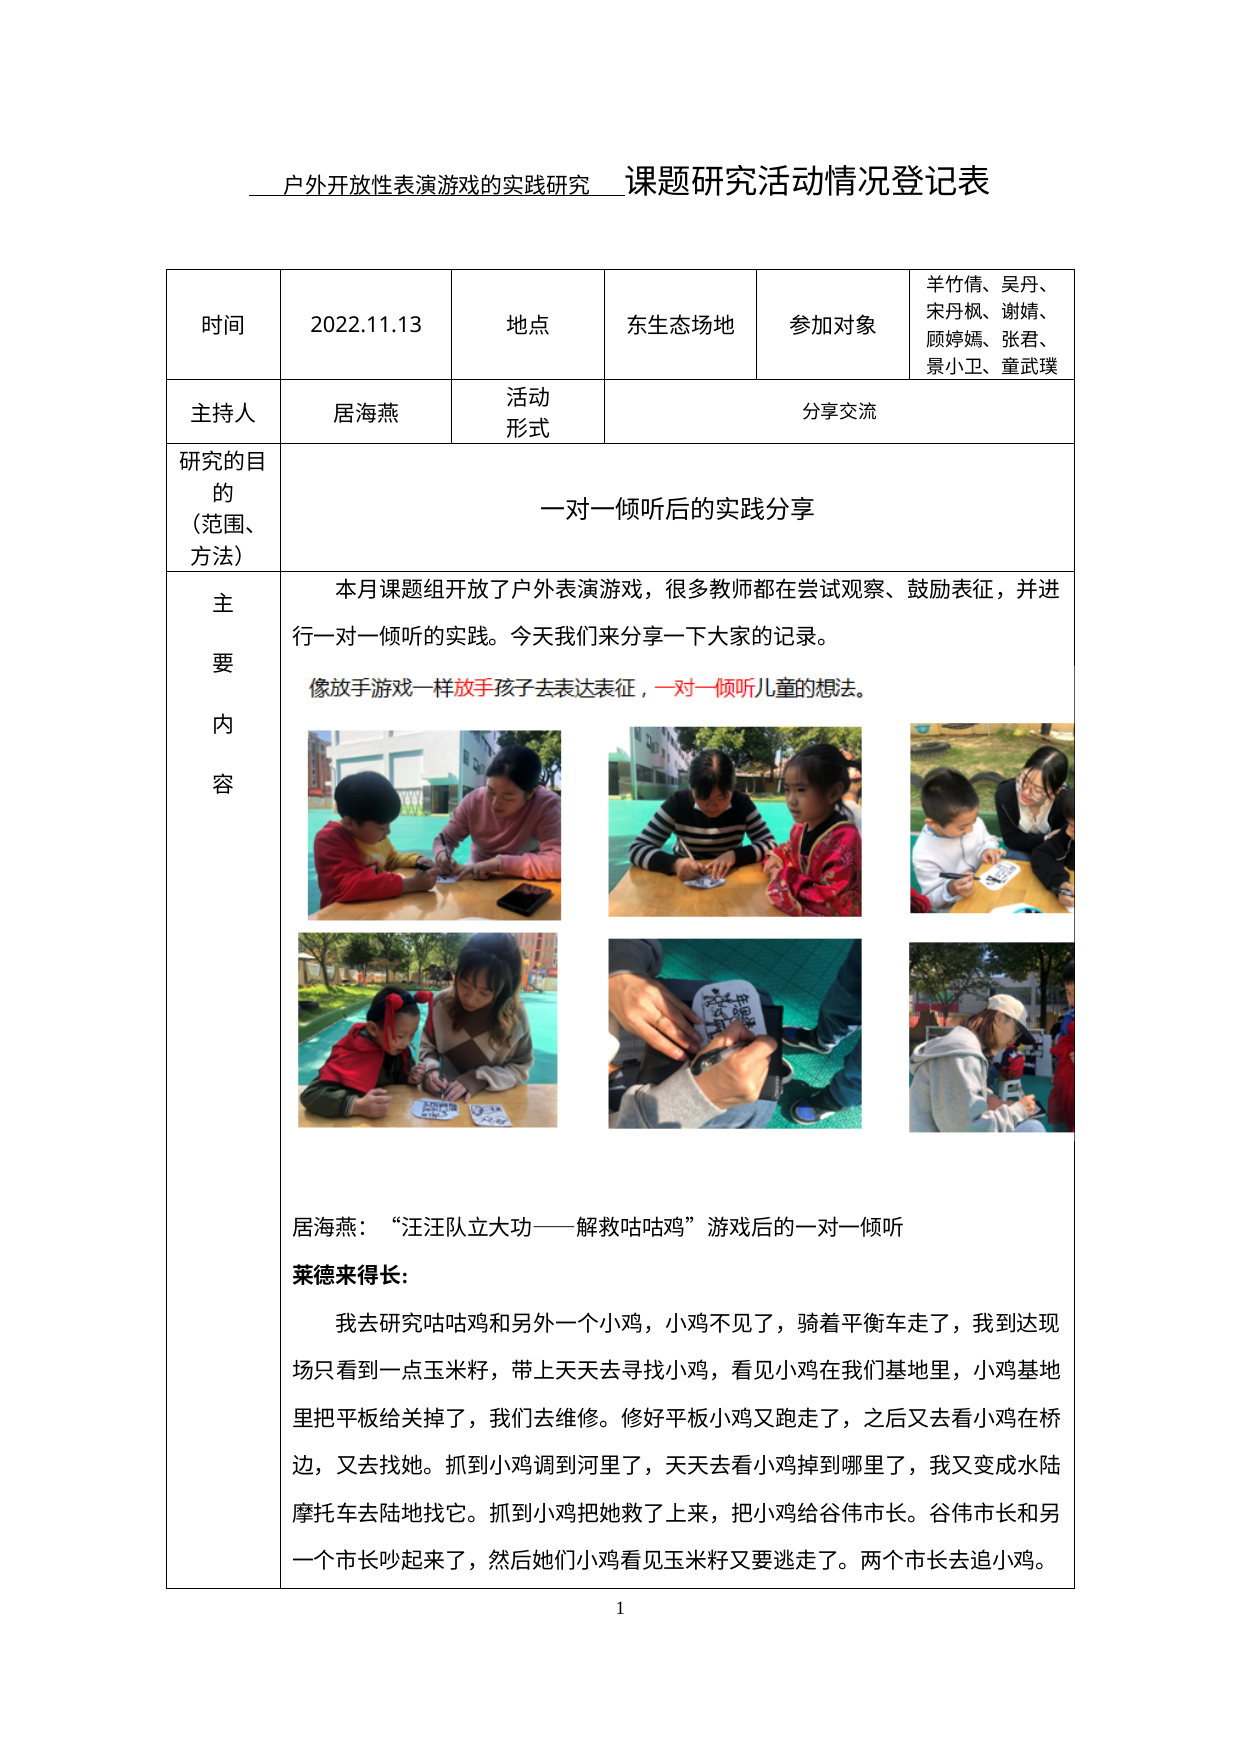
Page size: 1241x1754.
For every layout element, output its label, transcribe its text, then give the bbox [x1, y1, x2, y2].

table_cell 一对一倾听后的实践分享 [281, 444, 1074, 571]
table_header 参加对象 [757, 270, 909, 379]
table_cell 研究的目的 （范围、 方法） [167, 444, 280, 571]
table_header 东生态场地 [605, 270, 756, 379]
table_header 2022.11.13 [281, 270, 451, 379]
table_cell 主持人 [167, 380, 280, 443]
table_header 时间 [167, 270, 280, 379]
table_header 羊竹倩、吴丹、宋丹枫、谢婧、顾婷嫣、张君、景小卫、童武璞 [910, 270, 1074, 379]
table_cell 主 要 内 容 [167, 572, 280, 1587]
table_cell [281, 572, 1074, 1587]
picture [291, 666, 1075, 1141]
table_cell 居海燕 [281, 380, 451, 443]
table_cell 活动 形式 [452, 380, 604, 443]
text 户外开放性表演游戏的实践研究 课题研究活动情况登记表 [177, 148, 1063, 209]
table_header 地点 [452, 270, 604, 379]
table_cell 分享交流 [605, 380, 1074, 443]
